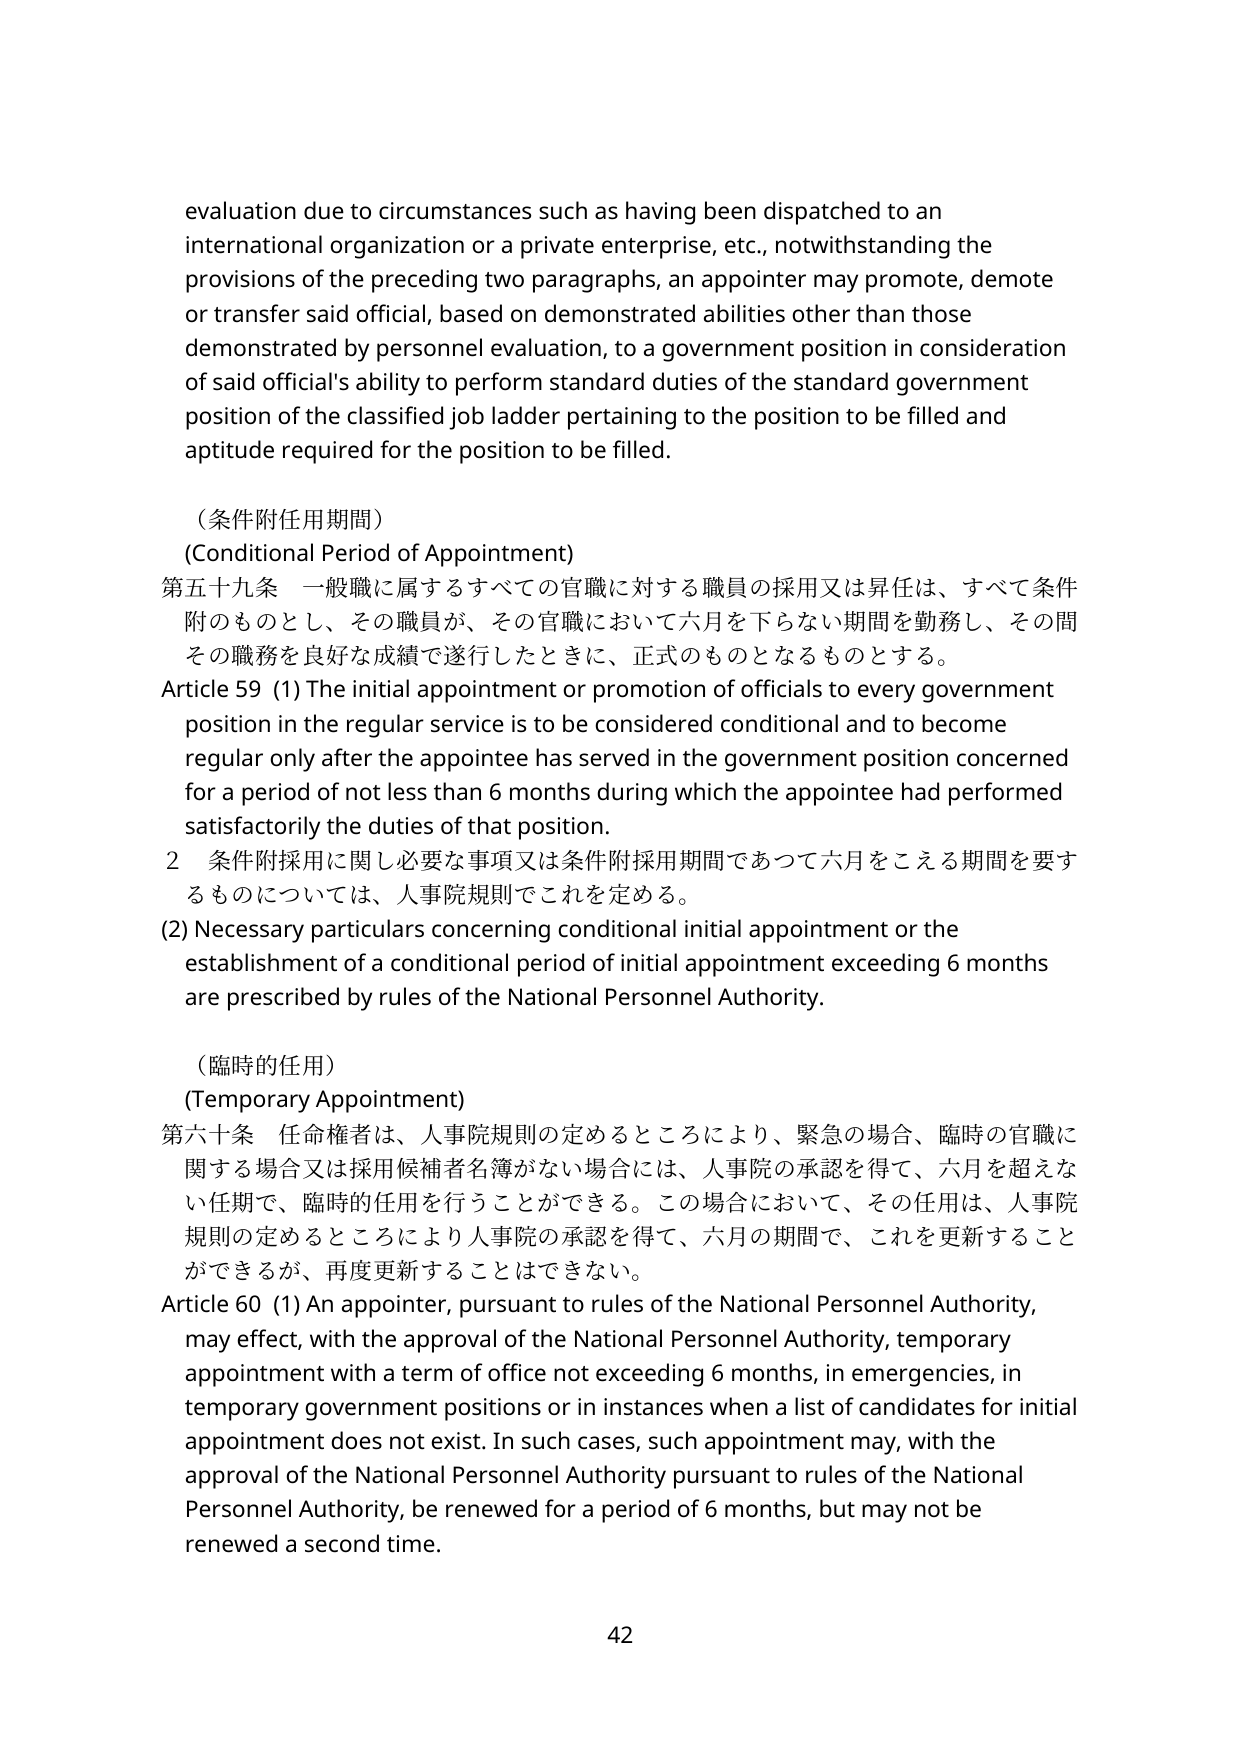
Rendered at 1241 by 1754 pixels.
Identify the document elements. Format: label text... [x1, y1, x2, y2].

text (2) Necessary particulars concerning conditional initial appointment or the establishment of a conditional period of initial appointment exceeding 6 months are prescribed by rules of the National Personnel Authority. [161, 911, 1079, 1014]
text （条件附任用期間） [184, 501, 1079, 535]
text 第五十九条 一般職に属するすべての官職に対する職員の採用又は昇任は、すべて条件附のものとし、その職員が、その官職において六月を下らない期間を勤務し、その間その職務を良好な成績で遂行したときに、正式のものとなるものとする。 [161, 569, 1079, 672]
text Article 59 (1) The initial appointment or promotion of officials to every government position in the regular service is to be considered conditional and to become regular only after the appointee has served in the government position concerned for a period of not less than 6 months during which the appointee had performed satisfactorily the duties of that position. [161, 672, 1079, 843]
text ２ 条件附採用に関し必要な事項又は条件附採用期間であつて六月をこえる期間を要するものについては、人事院規則でこれを定める。 [161, 843, 1079, 911]
text Article 60 (1) An appointer, pursuant to rules of the National Personnel Authority, may effect, with the approval of the National Personnel Authority, temporary appointment with a term of office not exceeding 6 months, in emergencies, in temporary government positions or in instances when a list of candidates for initial appointment does not exist. In such cases, such appointment may, with the approval of the National Personnel Authority pursuant to rules of the National Personnel Authority, be renewed for a period of 6 months, but may not be renewed a second time. [161, 1287, 1079, 1560]
text (Conditional Period of Appointment) [184, 535, 1079, 569]
text 第六十条 任命権者は、人事院規則の定めるところにより、緊急の場合、臨時の官職に関する場合又は採用候補者名簿がない場合には、人事院の承認を得て、六月を超えない任期で、臨時的任用を行うことができる。この場合において、その任用は、人事院規則の定めるところにより人事院の承認を得て、六月の期間で、これを更新することができるが、再度更新することはできない。 [161, 1116, 1079, 1287]
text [161, 194, 1079, 467]
text (Temporary Appointment) [184, 1082, 1079, 1116]
text （臨時的任用） [184, 1048, 1079, 1082]
